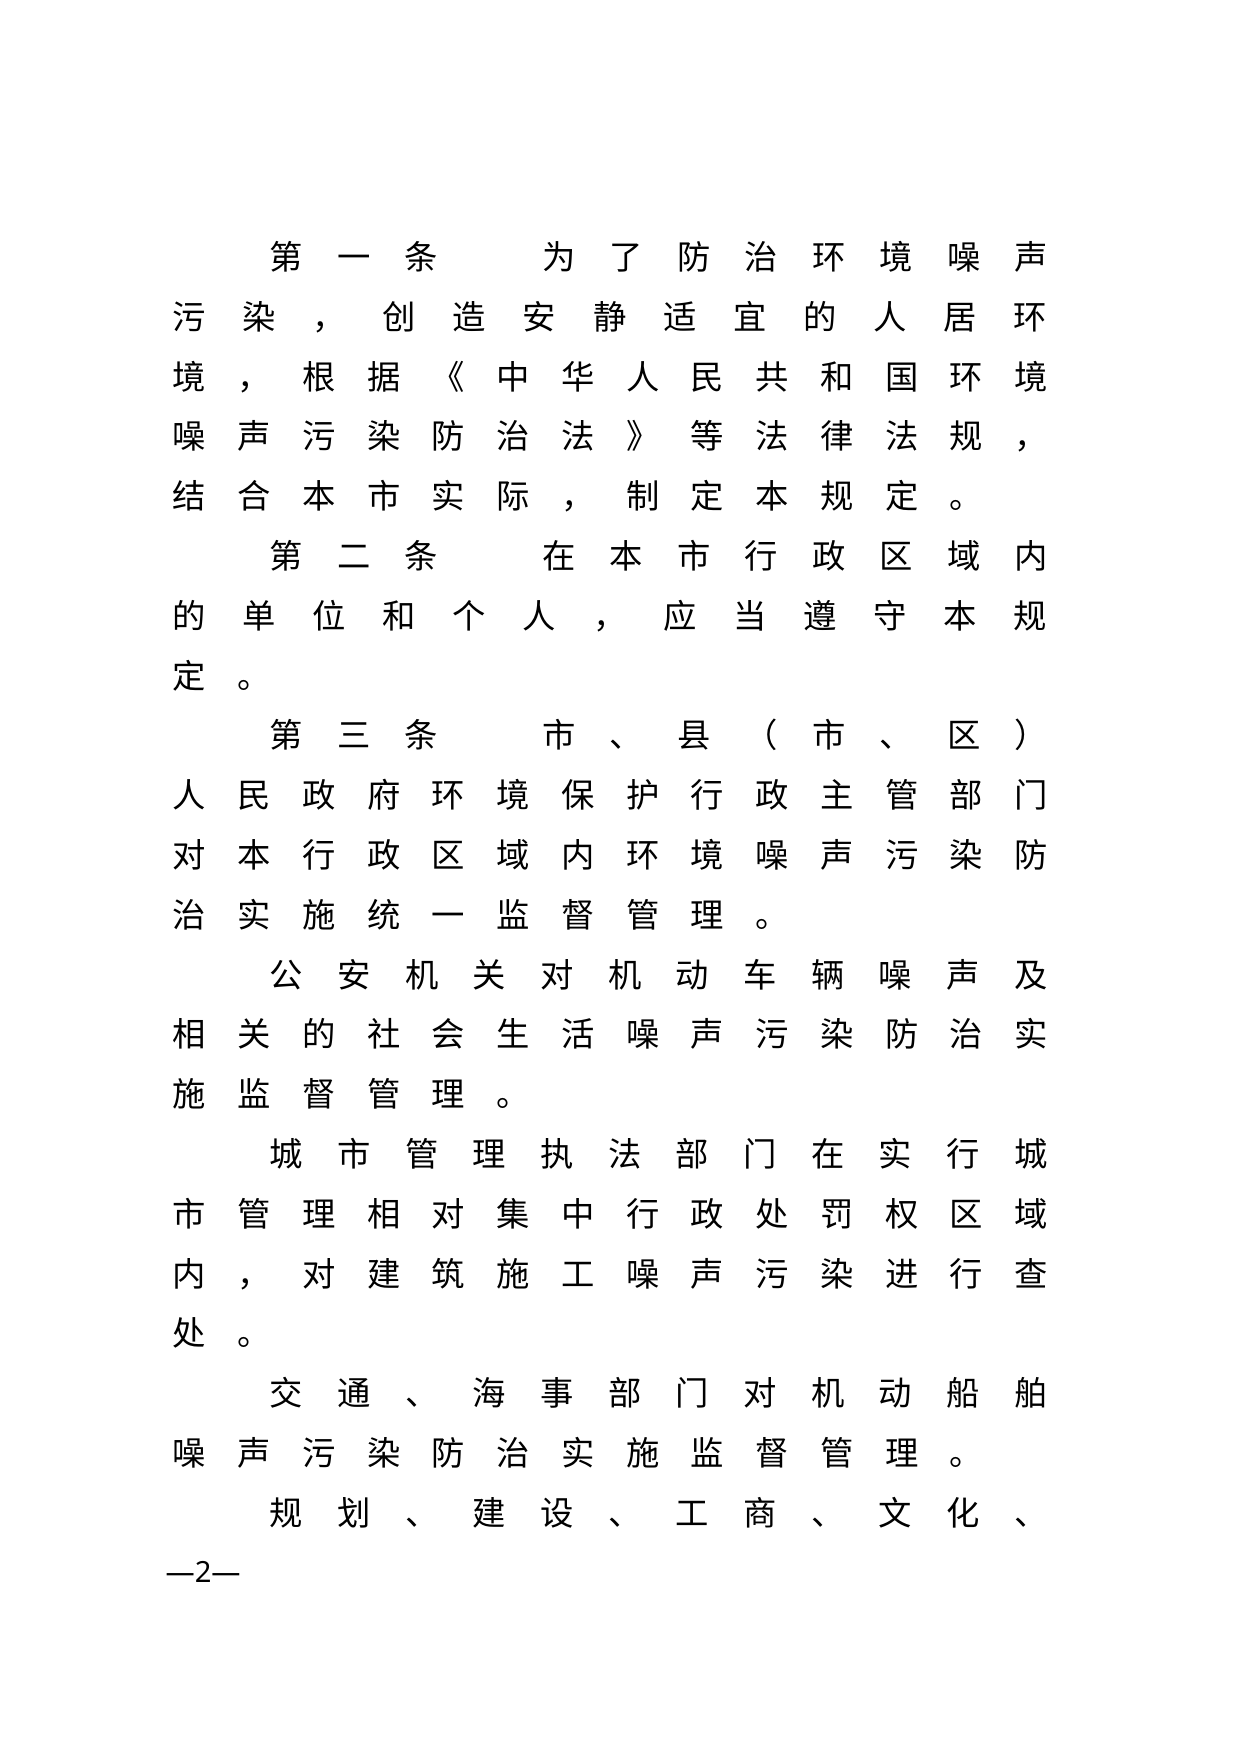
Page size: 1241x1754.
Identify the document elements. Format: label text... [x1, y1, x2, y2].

text 公安机关对机动车辆噪声及相关的社会生活噪声污染防治实施监督管理。 [172, 943, 1079, 1122]
text 第三条 市、县（市、区）人民政府环境保护行政主管部门对本行政区域内环境噪声污染防治实施统一监督管理。 [172, 703, 1079, 943]
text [172, 1481, 1079, 1541]
text 城市管理执法部门在实行城市管理相对集中行政处罚权区域内，对建筑施工噪声污染进行查处。 [172, 1122, 1079, 1361]
text 第一条 为了防治环境噪声污染，创造安静适宜的人居环境，根据《中华人民共和国环境噪声污染防治法》等法律法规，结合本市实际，制定本规定。 [172, 225, 1079, 524]
text 第二条 在本市行政区域内的单位和个人，应当遵守本规定。 [172, 524, 1079, 703]
text 交通、海事部门对机动船舶噪声污染防治实施监督管理。 [172, 1361, 1079, 1481]
